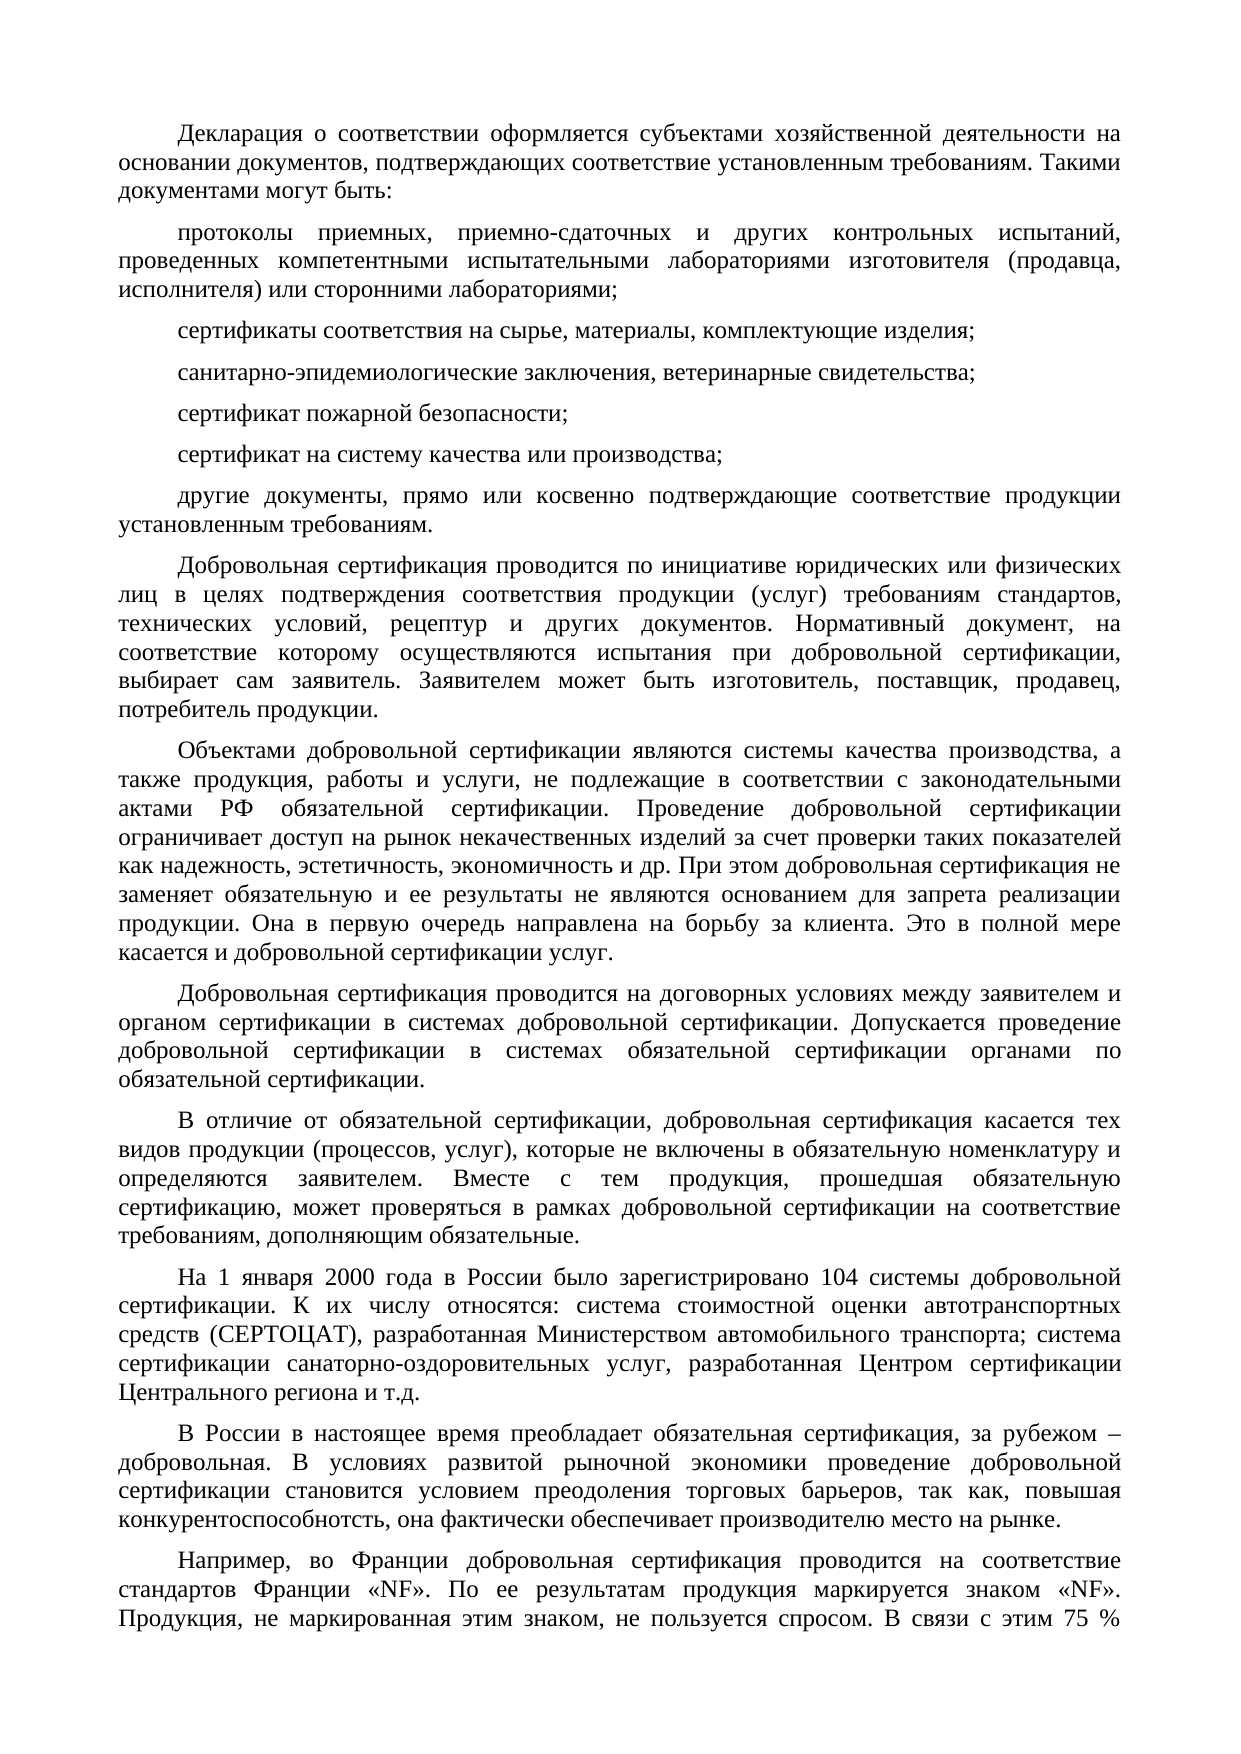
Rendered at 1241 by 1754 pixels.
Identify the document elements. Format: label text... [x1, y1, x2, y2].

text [118, 1546, 1122, 1632]
text сертификат пожарной безопасности; [118, 398, 1122, 427]
text На 1 января 2000 года в России было зарегистрировано 104 системы добровольной сертификации. К их числу относятся: система стоимостной оценки автотранспортных средств (СЕРТОЦАТ), разработанная Министерством автомобильного транспорта; система сертификации санаторно-оздоровительных услуг, разработанная Центром сертификации Центрального региона и т.д. [118, 1262, 1122, 1406]
text санитарно-эпидемиологические заключения, ветеринарные свидетельства; [118, 357, 1122, 386]
text другие документы, прямо или косвенно подтверждающие соответствие продукции установленным требованиям. [118, 481, 1122, 538]
text Добровольная сертификация проводится на договорных условиях между заявителем и органом сертификации в системах добровольной сертификации. Допускается проведение добровольной сертификации в системах обязательной сертификации органами по обязательной сертификации. [118, 978, 1122, 1093]
text протоколы приемных, приемно-сдаточных и других контрольных испытаний, проведенных компетентными испытательными лабораториями изготовителя (продавца, исполнителя) или сторонними лабораториями; [118, 217, 1122, 303]
text Объектами добровольной сертификации являются системы качества производства, а также продукция, работы и услуги, не подлежащие в соответствии с законодательными актами РФ обязательной сертификации. Проведение добровольной сертификации ограничивает доступ на рынок некачественных изделий за счет проверки таких показателей как надежность, эстетичность, экономичность и др. При этом добровольная сертификация не заменяет обязательную и ее результаты не являются основанием для запрета реализации продукции. Она в первую очередь направлена на борьбу за клиента. Это в полной мере касается и добровольной сертификации услуг. [118, 736, 1122, 966]
text сертификаты соответствия на сырье, материалы, комплектующие изделия; [118, 316, 1122, 344]
text В России в настоящее время преобладает обязательная сертификация, за рубежом – добровольная. В условиях развитой рыночной экономики проведение добровольной сертификации становится условием преодоления торговых барьеров, так как, повышая конкурентоспособнотсть, она фактически обеспечивает производителю место на рынке. [118, 1418, 1122, 1533]
text сертификат на систему качества или производства; [118, 439, 1122, 468]
text В отличие от обязательной сертификации, добровольная сертификация касается тех видов продукции (процессов, услуг), которые не включены в обязательную номенклатуру и определяются заявителем. Вместе с тем продукция, прошедшая обязательную сертификацию, может проверяться в рамках добровольной сертификации на соответствие требованиям, дополняющим обязательные. [118, 1106, 1122, 1249]
text Декларация о соответствии оформляется субъектами хозяйственной деятельности на основании документов, подтверждающих соответствие установленным требованиям. Такими документами могут быть: [118, 118, 1122, 204]
text Добровольная сертификация проводится по инициативе юридических или физических лиц в целях подтверждения соответствия продукции (услуг) требованиям стандартов, технических условий, рецептур и других документов. Нормативный документ, на соответствие которому осуществляются испытания при добровольной сертификации, выбирает сам заявитель. Заявителем может быть изготовитель, поставщик, продавец, потребитель продукции. [118, 551, 1122, 723]
